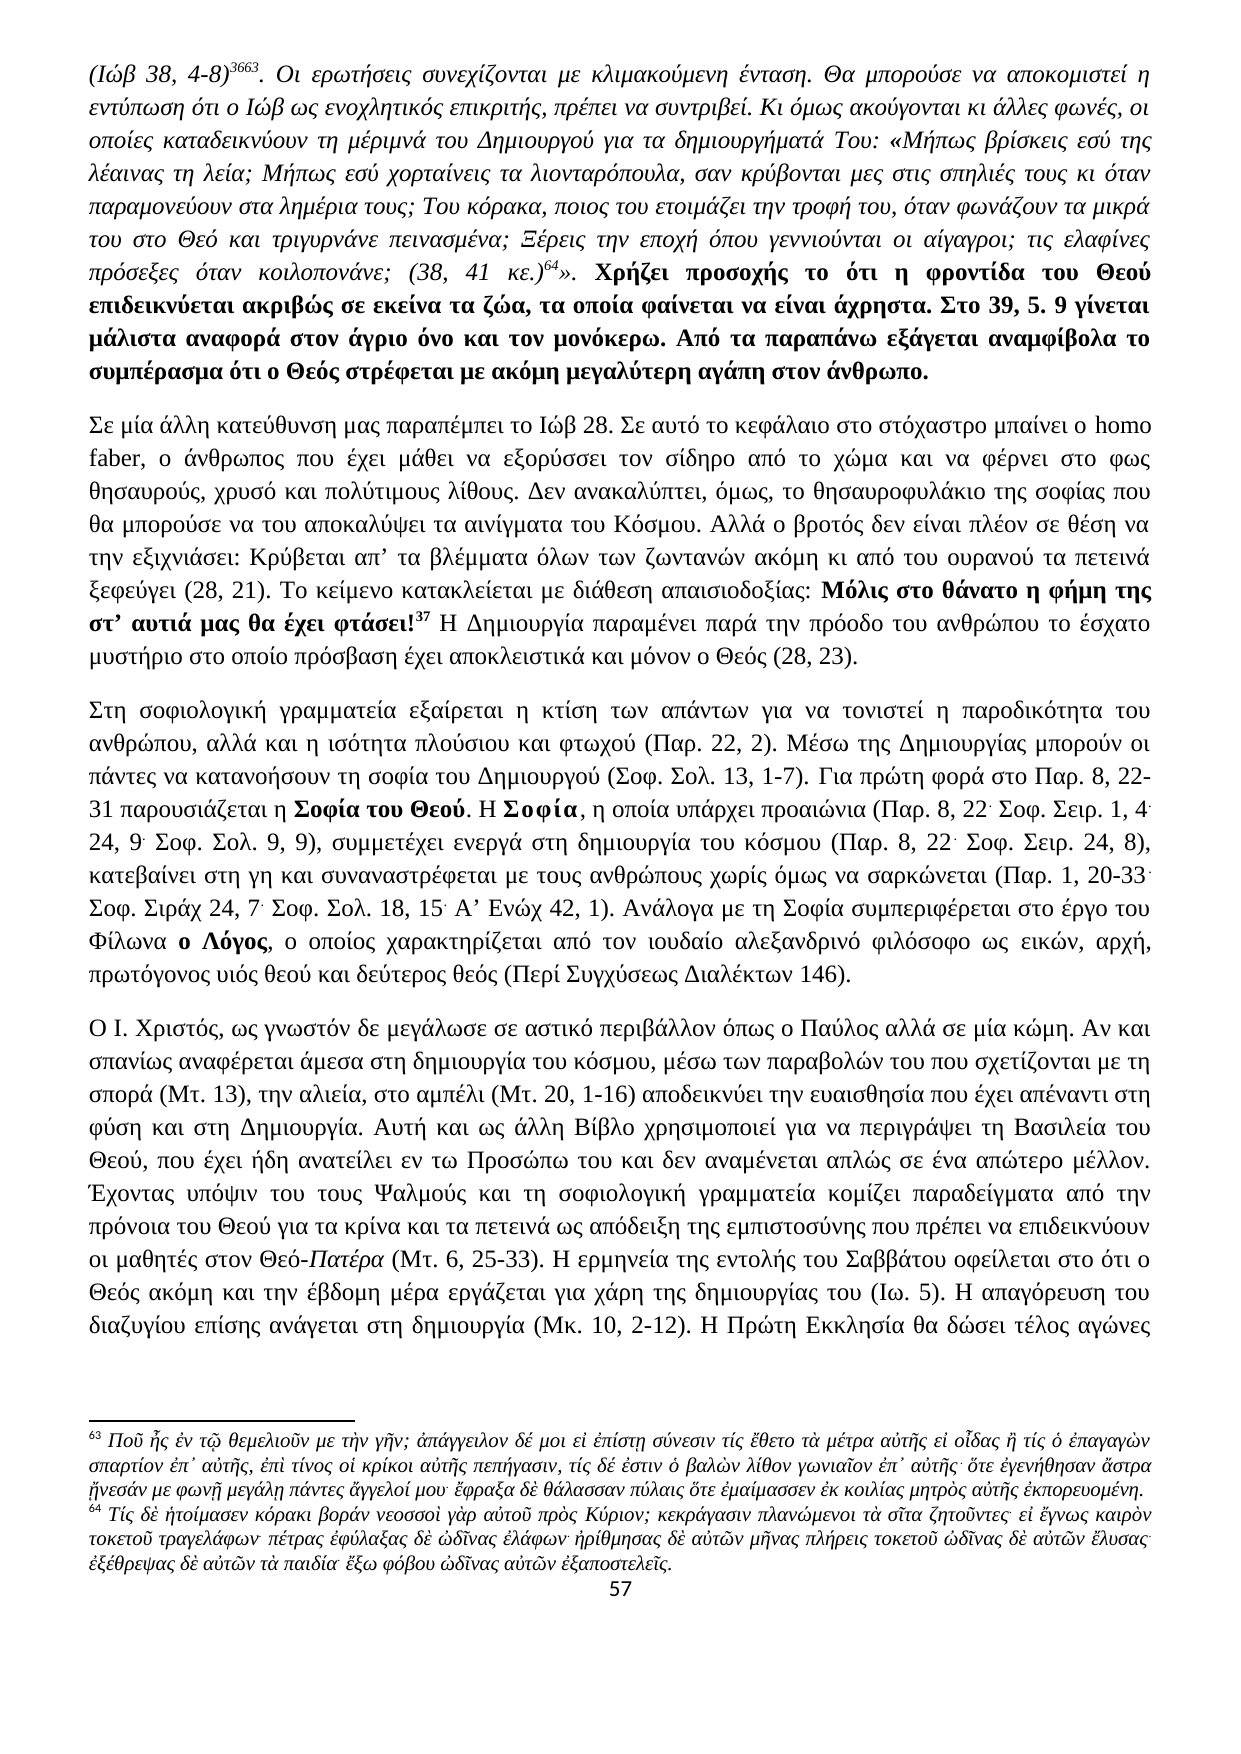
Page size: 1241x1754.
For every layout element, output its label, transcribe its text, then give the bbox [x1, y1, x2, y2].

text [89, 59, 1152, 385]
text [89, 1013, 1152, 1339]
text Στη σοφιολογική γραμματεία εξαίρεται η κτίση των απάντων για να τονιστεί η παροδικότητα του ανθρώπου, αλλά και η ισότητα πλούσιου και φτωχού (Παρ. 22, 2). Μέσω της Δημιουργίας μπορούν οι πάντες να κατανοήσουν τη σοφία του Δημιουργού (Σοφ. Σολ. 13, 1-7). για πρώτη φορά στο Παρ. 8, 22-31 παρουσιάζεται η Σοφία του Θεού. η Σοφία, η οποία υπάρχει προαιώνια (Παρ. 8, 22. Σοφ. Σειρ. 1, 4. 24, 9. Σοφ. Σολ. 9, 9), συμμετέχει ενεργά στη δημιουργία του κόσμου (Παρ. 8, 22. Σοφ. Σειρ. 24, 8), κατεβαίνει στη γη και συναναστρέφεται με τους ανθρώπους χωρίς όμως να σαρκώνεται (Παρ. 1, 20-33. Σοφ. Σιράχ 24, 7. Σοφ. Σολ. 18, 15. Α’ Ενώχ 42, 1). Ανάλογα με τη Σοφία συμπεριφέρεται στο έργο του Φίλωνα ο Λόγος, ο οποίος χαρακτηρίζεται από τον ιουδαίο αλεξανδρινό φιλόσοφο ως εικών, αρχή, πρωτόγονος υιός θεού και δεύτερος θεός (Περί Συγχύσεως Διαλέκτων 146). [89, 695, 1152, 988]
text Σε μία άλλη κατεύθυνση μας παραπέμπει το Ιώβ 28. Σε αυτό το κεφάλαιο στο στόχαστρο μπαίνει ο homo faber, ο άνθρωπος που έχει μάθει να εξορύσσει τον σίδηρο από το χώμα και να φέρνει στο φως θησαυρούς, χρυσό και πολύτιμους λίθους. Δεν ανακαλύπτει, όμως, το θησαυροφυλάκιο της σοφίας που θα μπορούσε να του αποκαλύψει τα αινίγματα του Κόσμου. Αλλά ο βροτός δεν είναι πλέον σε θέση να την εξιχνιάσει: Κρύβεται απ’ τα βλέμματα όλων των ζωντανών ακόμη κι από του ουρανού τα πετεινά ξεφεύγει (28, 21). Το κείμενο κατακλείεται με διάθεση απαισιοδοξίας: Μόλις στο θάνατο η φήμη της στ’ αυτιά μας θα έχει φτάσει!37 Η δημιουργία παραμένει παρά την πρόοδο του ανθρώπου το έσχατο μυστήριο στο οποίο πρόσβαση έχει αποκλειστικά και μόνον ο Θεός (28, 23). [89, 410, 1152, 670]
